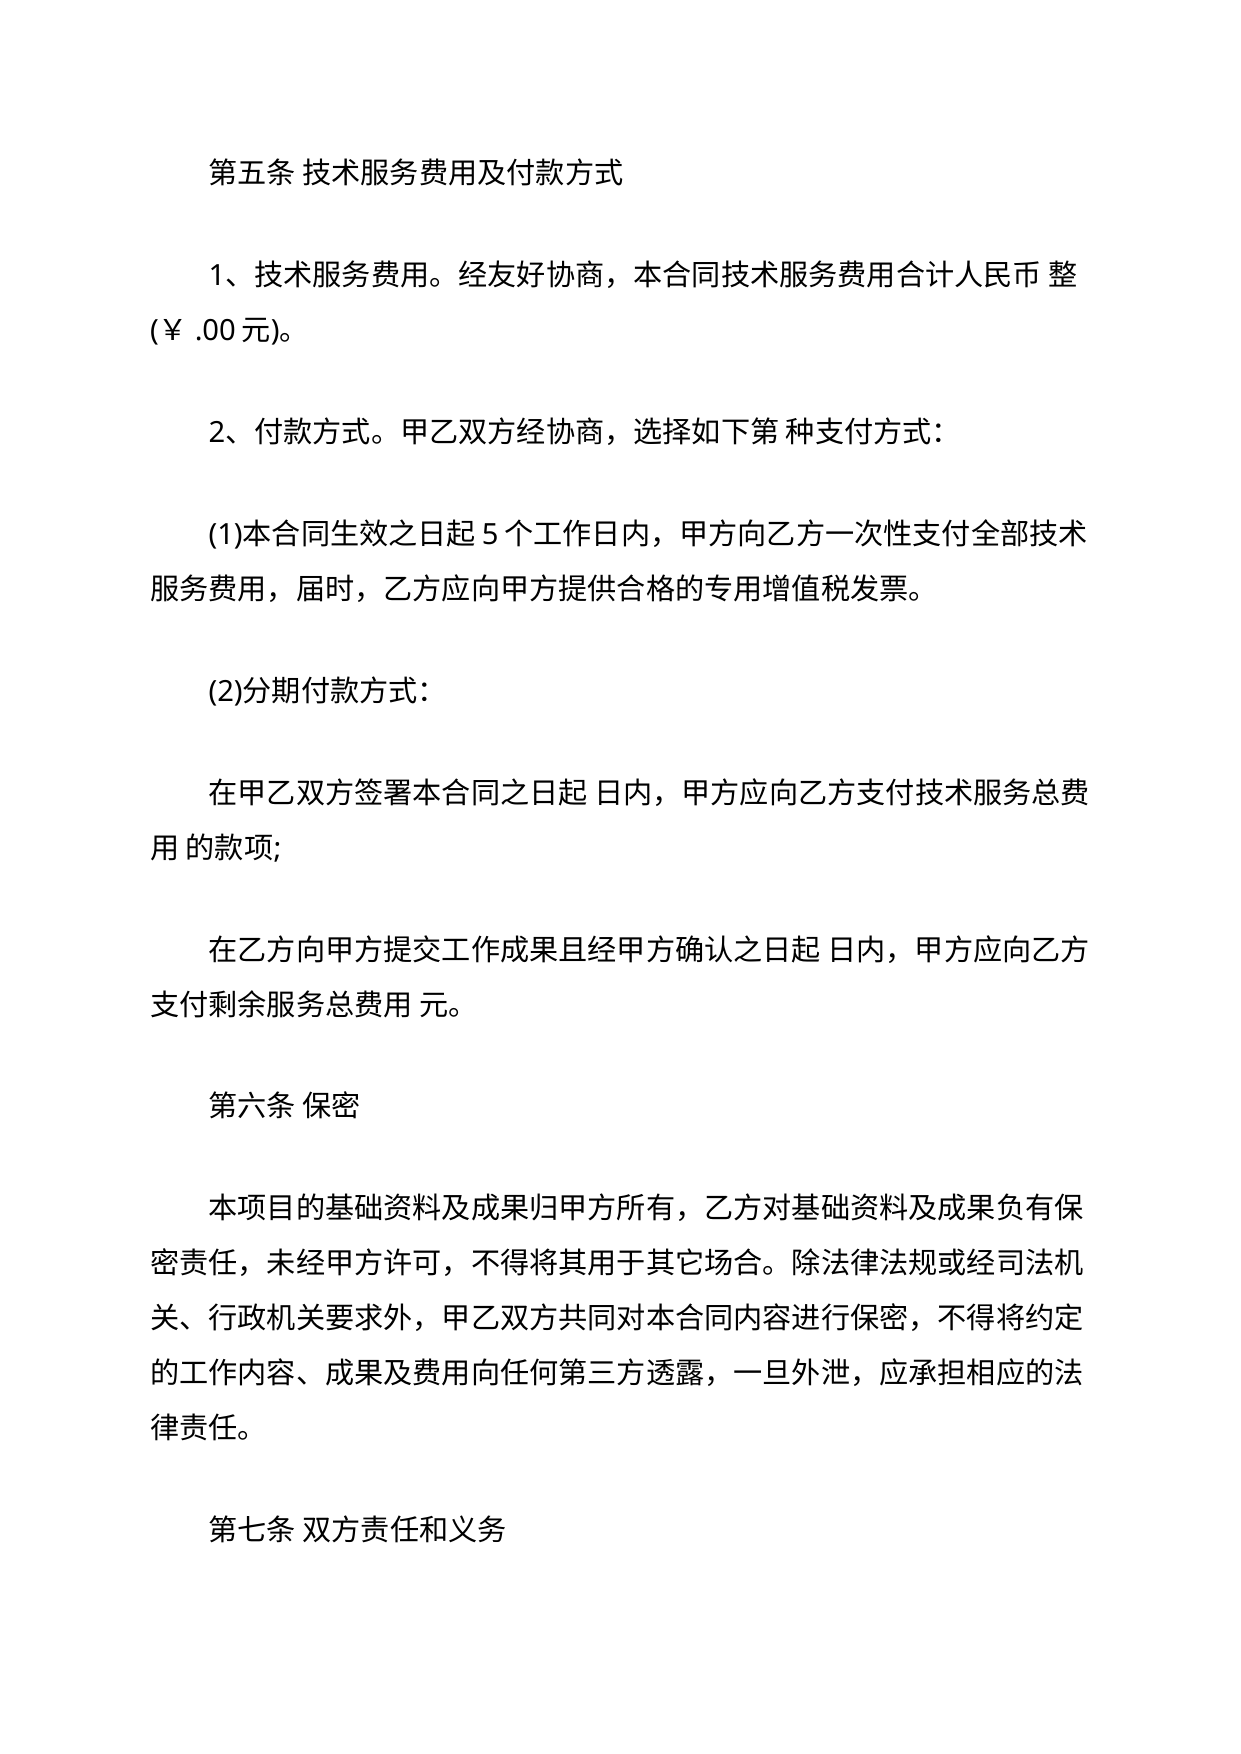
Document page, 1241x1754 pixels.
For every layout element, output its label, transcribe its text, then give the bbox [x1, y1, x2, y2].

text 1、技术服务费用。经友好协商，本合同技术服务费用合计人民币 整(￥ .00元)。 [150, 252, 1090, 349]
text 2、付款方式。甲乙双方经协商，选择如下第 种支付方式： [150, 409, 1090, 451]
text (2)分期付款方式： [150, 667, 1090, 710]
text 在乙方向甲方提交工作成果且经甲方确认之日起 日内，甲方应向乙方支付剩余服务总费用 元。 [150, 926, 1090, 1023]
text (1)本合同生效之日起5个工作日内，甲方向乙方一次性支付全部技术服务费用，届时，乙方应向甲方提供合格的专用增值税发票。 [150, 511, 1090, 608]
text 第六条 保密 [150, 1083, 1090, 1125]
text 在甲乙双方签署本合同之日起 日内，甲方应向乙方支付技术服务总费用 的款项; [150, 769, 1090, 867]
text 第七条 双方责任和义务 [150, 1506, 1090, 1548]
text 本项目的基础资料及成果归甲方所有，乙方对基础资料及成果负有保密责任，未经甲方许可，不得将其用于其它场合。除法律法规或经司法机关、行政机关要求外，甲乙双方共同对本合同内容进行保密，不得将约定的工作内容、成果及费用向任何第三方透露，一旦外泄，应承担相应的法律责任。 [150, 1185, 1090, 1447]
text 第五条 技术服务费用及付款方式 [150, 150, 1090, 192]
